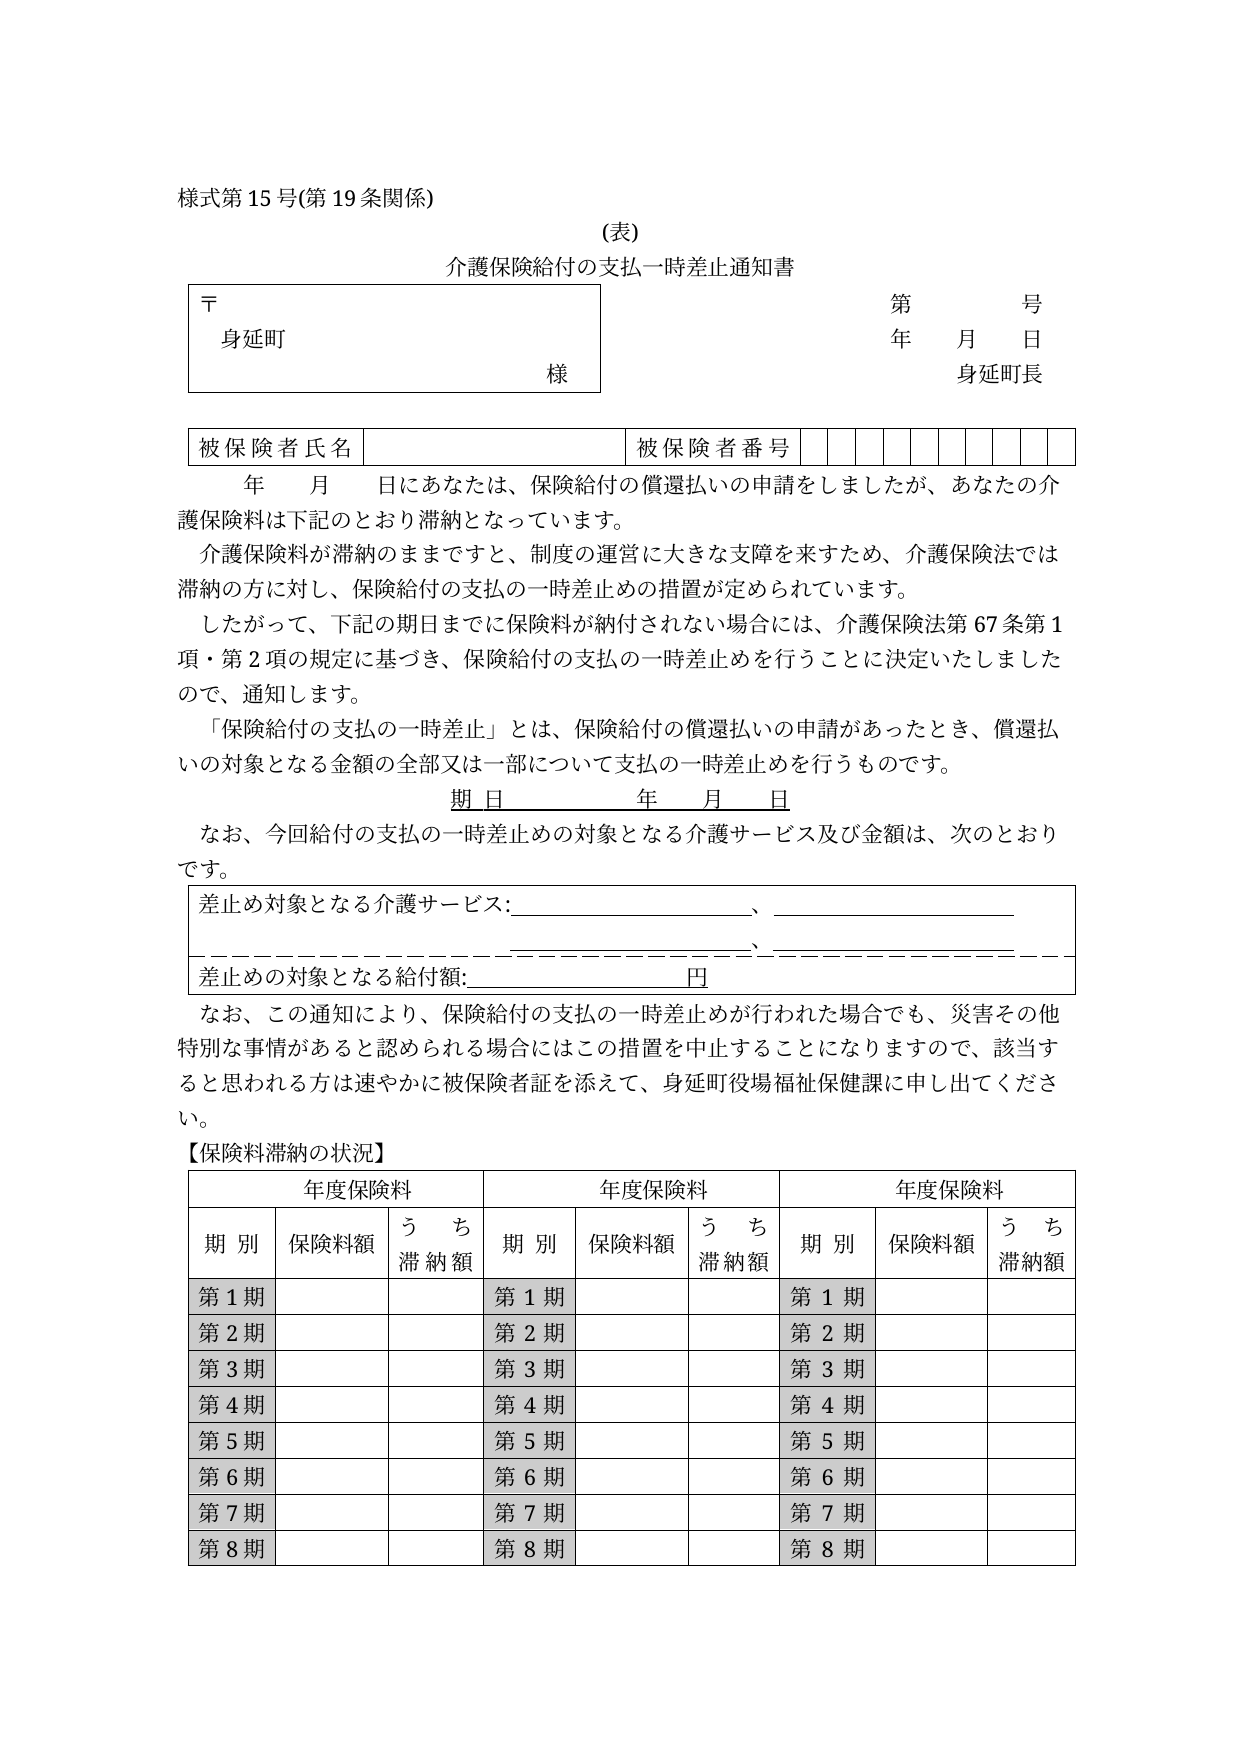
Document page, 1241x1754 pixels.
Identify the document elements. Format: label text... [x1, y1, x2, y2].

table_cell 第2期 [484, 1315, 575, 1350]
table_cell うち滞納額 [689, 1208, 779, 1278]
text 年 月 日にあなたは、保険給付の償還払いの申請をしましたが、あなたの介護保険料は下記のとおり滞納となっています。 [177, 466, 1063, 536]
table_cell [276, 1351, 388, 1386]
table_cell 第2期 [189, 1315, 275, 1350]
table_header [966, 429, 992, 465]
table_cell [276, 1531, 388, 1565]
table_cell [389, 1315, 483, 1350]
table_cell [988, 1315, 1075, 1350]
text なお、今回給付の支払の一時差止めの対象となる介護サービス及び金額は、次のとおりです。 [177, 815, 1063, 885]
table_cell 第3期 [484, 1351, 575, 1386]
table_cell 第6期 [484, 1459, 575, 1493]
table_cell [876, 1459, 987, 1493]
table_cell [876, 1495, 987, 1529]
table_cell [876, 1387, 987, 1422]
table_cell [689, 1279, 779, 1314]
text したがって、下記の期日までに保険料が納付されない場合には、介護保険法第67条第1項・第2項の規定に基づき、保険給付の支払の一時差止めを行うことに決定いたしましたので、通知します。 [177, 606, 1063, 711]
table_header [1021, 429, 1047, 465]
table_cell 第4期 [189, 1387, 275, 1422]
table_header 年度保険料 [484, 1171, 779, 1207]
table_cell [389, 1459, 483, 1493]
table_cell [689, 1423, 779, 1458]
table_cell 第1期 [484, 1279, 575, 1314]
table_cell 第6期 [780, 1459, 875, 1493]
text 介護保険料が滞納のままですと、制度の運営に大きな支障を来すため、介護保険法では滞納の方に対し、保険給付の支払の一時差止めの措置が定められています。 [177, 536, 1063, 606]
table_cell 期別 [484, 1208, 575, 1278]
table_cell 第7期 [780, 1495, 875, 1529]
table_cell [689, 1495, 779, 1529]
table_cell [689, 1351, 779, 1386]
table_cell [389, 1423, 483, 1458]
table_cell [576, 1351, 688, 1386]
text 期日 年 月 日 [177, 780, 1063, 815]
table_header 年度保険料 [189, 1171, 483, 1207]
table_cell 第4期 [780, 1387, 875, 1422]
table_cell [389, 1531, 483, 1565]
table_cell 第6期 [189, 1459, 275, 1493]
table_cell [276, 1495, 388, 1529]
table_header 第 号 年 月 日 身延町長 [601, 284, 1076, 392]
table_cell 第1期 [780, 1279, 875, 1314]
table_cell [576, 1531, 688, 1565]
table_cell [389, 1351, 483, 1386]
table_cell 差止めの対象となる給付額: 円 [189, 956, 1075, 994]
table_header [911, 429, 938, 465]
table_cell 期別 [189, 1208, 275, 1278]
text 「保険給付の支払の一時差止」とは、保険給付の償還払いの申請があったとき、償還払いの対象となる金額の全部又は一部について支払の一時差止めを行うものです。 [177, 711, 1063, 780]
table_cell 第2期 [780, 1315, 875, 1350]
table_header 差止め対象となる介護サービス: 、 、 [189, 886, 1075, 956]
table_cell [988, 1279, 1075, 1314]
table_header [828, 429, 855, 465]
text 【保険料滞納の状況】 [177, 1135, 1063, 1169]
table_cell 第1期 [189, 1279, 275, 1314]
table_cell [876, 1315, 987, 1350]
table_cell 期別 [780, 1208, 875, 1278]
table_cell 第5期 [189, 1423, 275, 1458]
table_header [1048, 429, 1075, 465]
table_cell [276, 1387, 388, 1422]
table_cell [988, 1387, 1075, 1422]
table_cell うち滞納額 [389, 1208, 483, 1278]
table_header [364, 429, 625, 465]
table_cell 第7期 [484, 1495, 575, 1529]
table_cell [276, 1279, 388, 1314]
table_cell [276, 1423, 388, 1458]
table_header [884, 429, 910, 465]
table_header 年度保険料 [780, 1171, 1075, 1207]
table_cell 第5期 [780, 1423, 875, 1458]
table_header [939, 429, 965, 465]
table_cell [576, 1315, 688, 1350]
table_cell [576, 1495, 688, 1529]
table_cell [988, 1351, 1075, 1386]
text 様式第15号(第19条関係) [177, 179, 1063, 214]
table_cell [576, 1279, 688, 1314]
table_cell [988, 1423, 1075, 1458]
text 介護保険給付の支払一時差止通知書 [177, 249, 1063, 284]
table_header 被保険者氏名 [189, 429, 363, 465]
table_cell [689, 1315, 779, 1350]
table_cell [988, 1531, 1075, 1565]
table_cell [876, 1423, 987, 1458]
table_cell [988, 1495, 1075, 1529]
table_cell うち滞納額 [988, 1208, 1075, 1278]
table_header [993, 429, 1020, 465]
table_cell [389, 1387, 483, 1422]
table_cell 保険料額 [876, 1208, 987, 1278]
table_cell [576, 1459, 688, 1493]
table_header [801, 429, 827, 465]
text なお、この通知により、保険給付の支払の一時差止めが行われた場合でも、災害その他特別な事情があると認められる場合にはこの措置を中止することになりますので、該当すると思われる方は速やかに被保険者証を添えて、身延町役場福祉保健課に申し出てください。 [177, 995, 1063, 1135]
table_cell 第4期 [484, 1387, 575, 1422]
table_cell 第8期 [780, 1531, 875, 1565]
table_cell [276, 1315, 388, 1350]
table_cell 第3期 [780, 1351, 875, 1386]
text (表) [177, 214, 1063, 249]
table_header [856, 429, 883, 465]
table_cell [576, 1423, 688, 1458]
table_cell 第7期 [189, 1495, 275, 1529]
table_cell [576, 1387, 688, 1422]
table_cell [689, 1531, 779, 1565]
table_cell 第5期 [484, 1423, 575, 1458]
table_cell [876, 1351, 987, 1386]
table_cell [689, 1459, 779, 1493]
table_header 被保険者番号 [626, 429, 800, 465]
table_cell [276, 1459, 388, 1493]
table_cell 第8期 [189, 1531, 275, 1565]
table_cell 保険料額 [276, 1208, 388, 1278]
table_header 〒 身延町 様 [189, 285, 600, 392]
table_cell [389, 1495, 483, 1529]
table_cell [689, 1387, 779, 1422]
table_cell [876, 1531, 987, 1565]
table_cell 第8期 [484, 1531, 575, 1565]
table_cell 第3期 [189, 1351, 275, 1386]
table_cell [988, 1459, 1075, 1493]
table_cell [876, 1279, 987, 1314]
table_cell 保険料額 [576, 1208, 688, 1278]
table_cell [389, 1279, 483, 1314]
